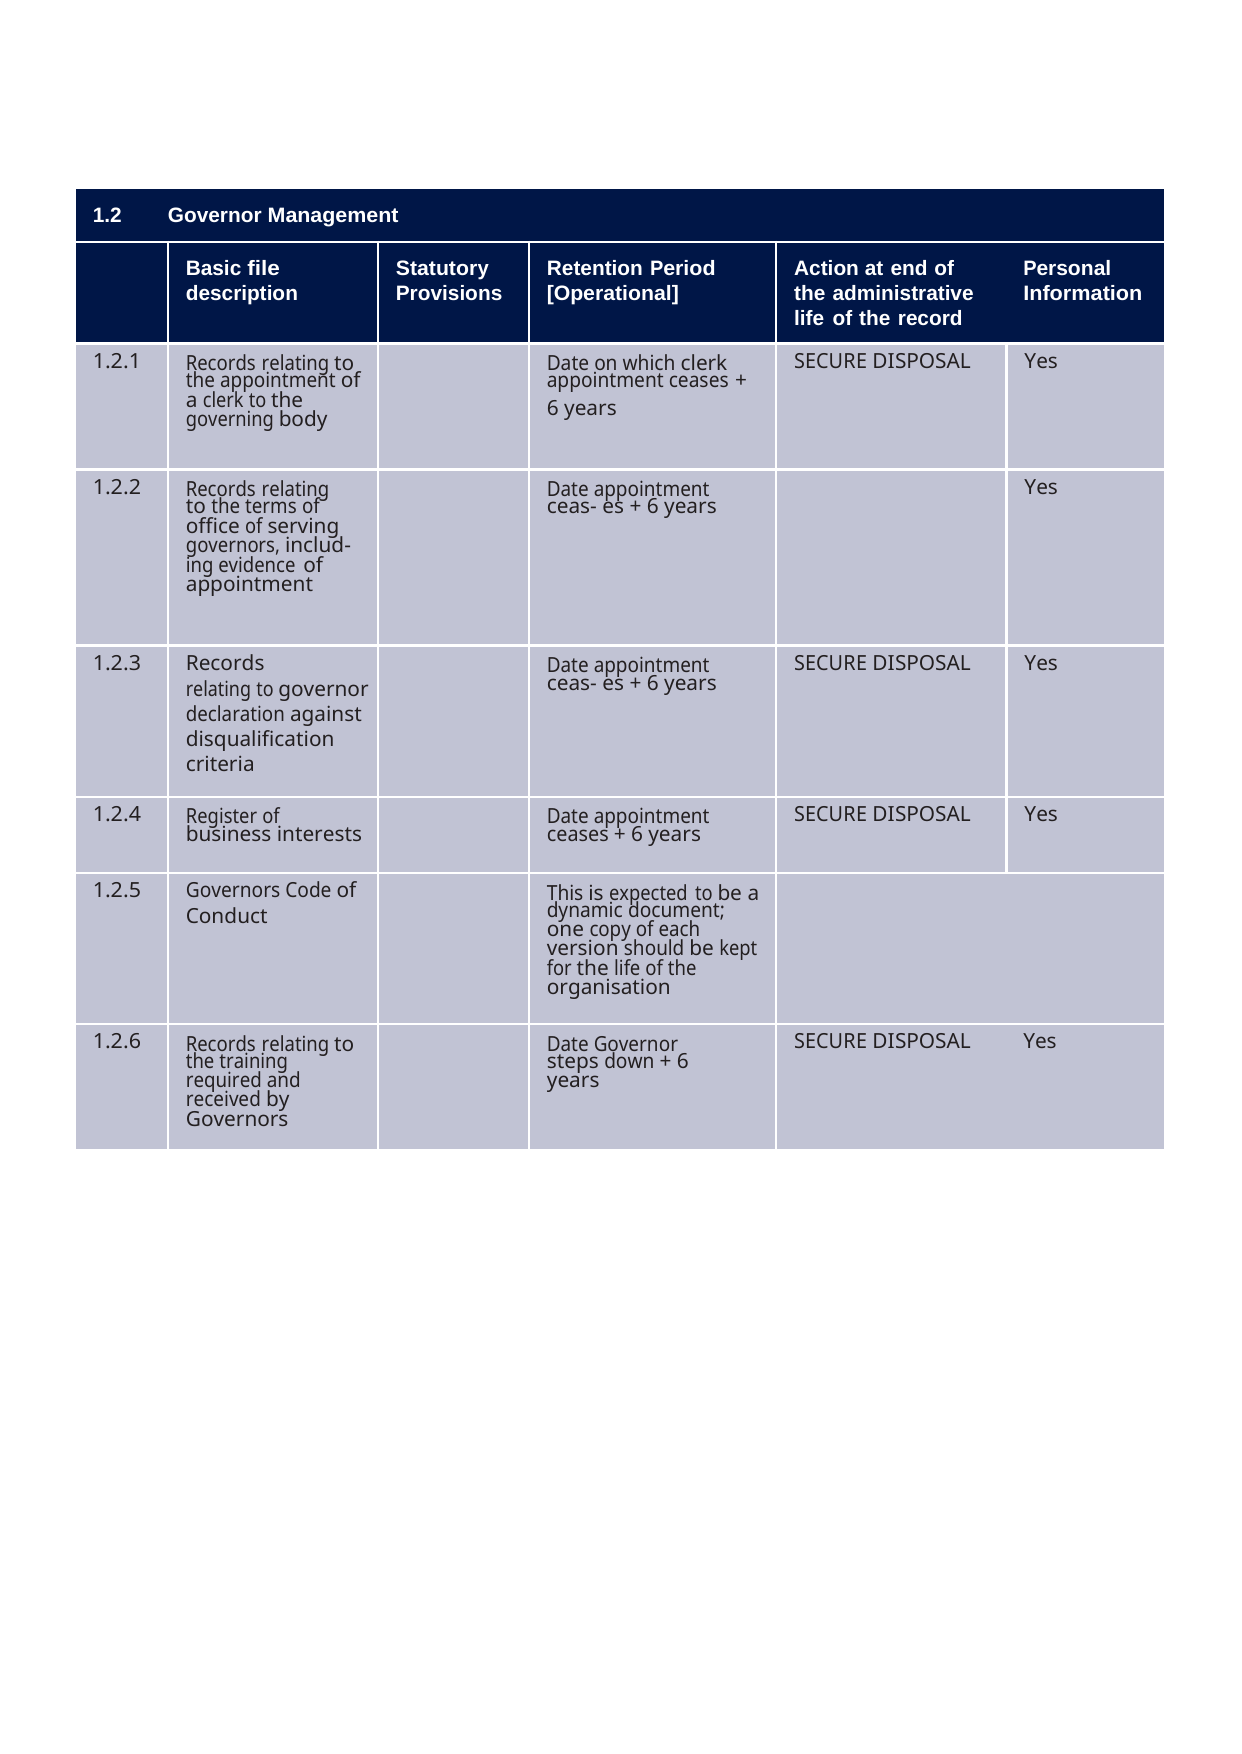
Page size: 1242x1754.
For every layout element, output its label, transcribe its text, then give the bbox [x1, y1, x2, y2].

table_cell Statutory Provisions [379, 243, 528, 342]
table_cell 1.2.5 [76, 874, 167, 1023]
table_cell Date appointment ceases + 6 years [530, 798, 775, 872]
table_cell Action at end of Personal the administrative Information life of the record [777, 243, 1164, 342]
table_cell SECURE DISPOSAL [777, 345, 1005, 468]
table_cell [379, 345, 528, 468]
table_cell [777, 471, 1005, 644]
table_cell [76, 243, 167, 342]
table_cell SECURE DISPOSAL [777, 798, 1005, 872]
table_cell [379, 1025, 528, 1149]
table_cell Records relating to the terms of office of serving governors, includ- ing evidence of appointment [169, 471, 377, 644]
table_cell Register of business interests [169, 798, 377, 872]
table_cell [379, 471, 528, 644]
table_cell Records relating to governor declaration against disqualification criteria [169, 647, 377, 796]
table_cell Date appointment ceas- es + 6 years [530, 647, 775, 796]
table_cell Yes [1008, 471, 1164, 644]
table_cell [777, 874, 1164, 1023]
table_cell [379, 647, 528, 796]
table_cell [379, 798, 528, 872]
table_cell SECURE DISPOSAL Yes [777, 1025, 1164, 1149]
table_cell Yes [1008, 798, 1164, 872]
table_header 1.2 Governor Management [76, 189, 1164, 241]
table_cell Yes [1008, 345, 1164, 468]
table_cell 1.2.6 [76, 1025, 167, 1149]
table_cell 1.2.4 [76, 798, 167, 872]
table_cell Retention Period [Operational] [530, 243, 775, 342]
table_cell [379, 874, 528, 1023]
table_cell This is expected to be a dynamic document; one copy of each version should be kept for the life of the organisation [530, 874, 775, 1023]
table_cell Records relating to the appointment of a clerk to the governing body [169, 345, 377, 468]
table_cell 1.2.2 [76, 471, 167, 644]
table_cell Date Governor steps down + 6 years [530, 1025, 775, 1149]
table_cell Basic file description [169, 243, 377, 342]
table_cell Yes [1008, 647, 1164, 796]
table_cell Governors Code of Conduct [169, 874, 377, 1023]
table_cell SECURE DISPOSAL [777, 647, 1005, 796]
table_cell Date on which clerk appointment ceases + 6 years [530, 345, 775, 468]
table_cell 1.2.1 [76, 345, 167, 468]
table_cell 1.2.3 [76, 647, 167, 796]
table_cell Records relating to the training required and received by Governors [169, 1025, 377, 1149]
table_cell Date appointment ceas- es + 6 years [530, 471, 775, 644]
